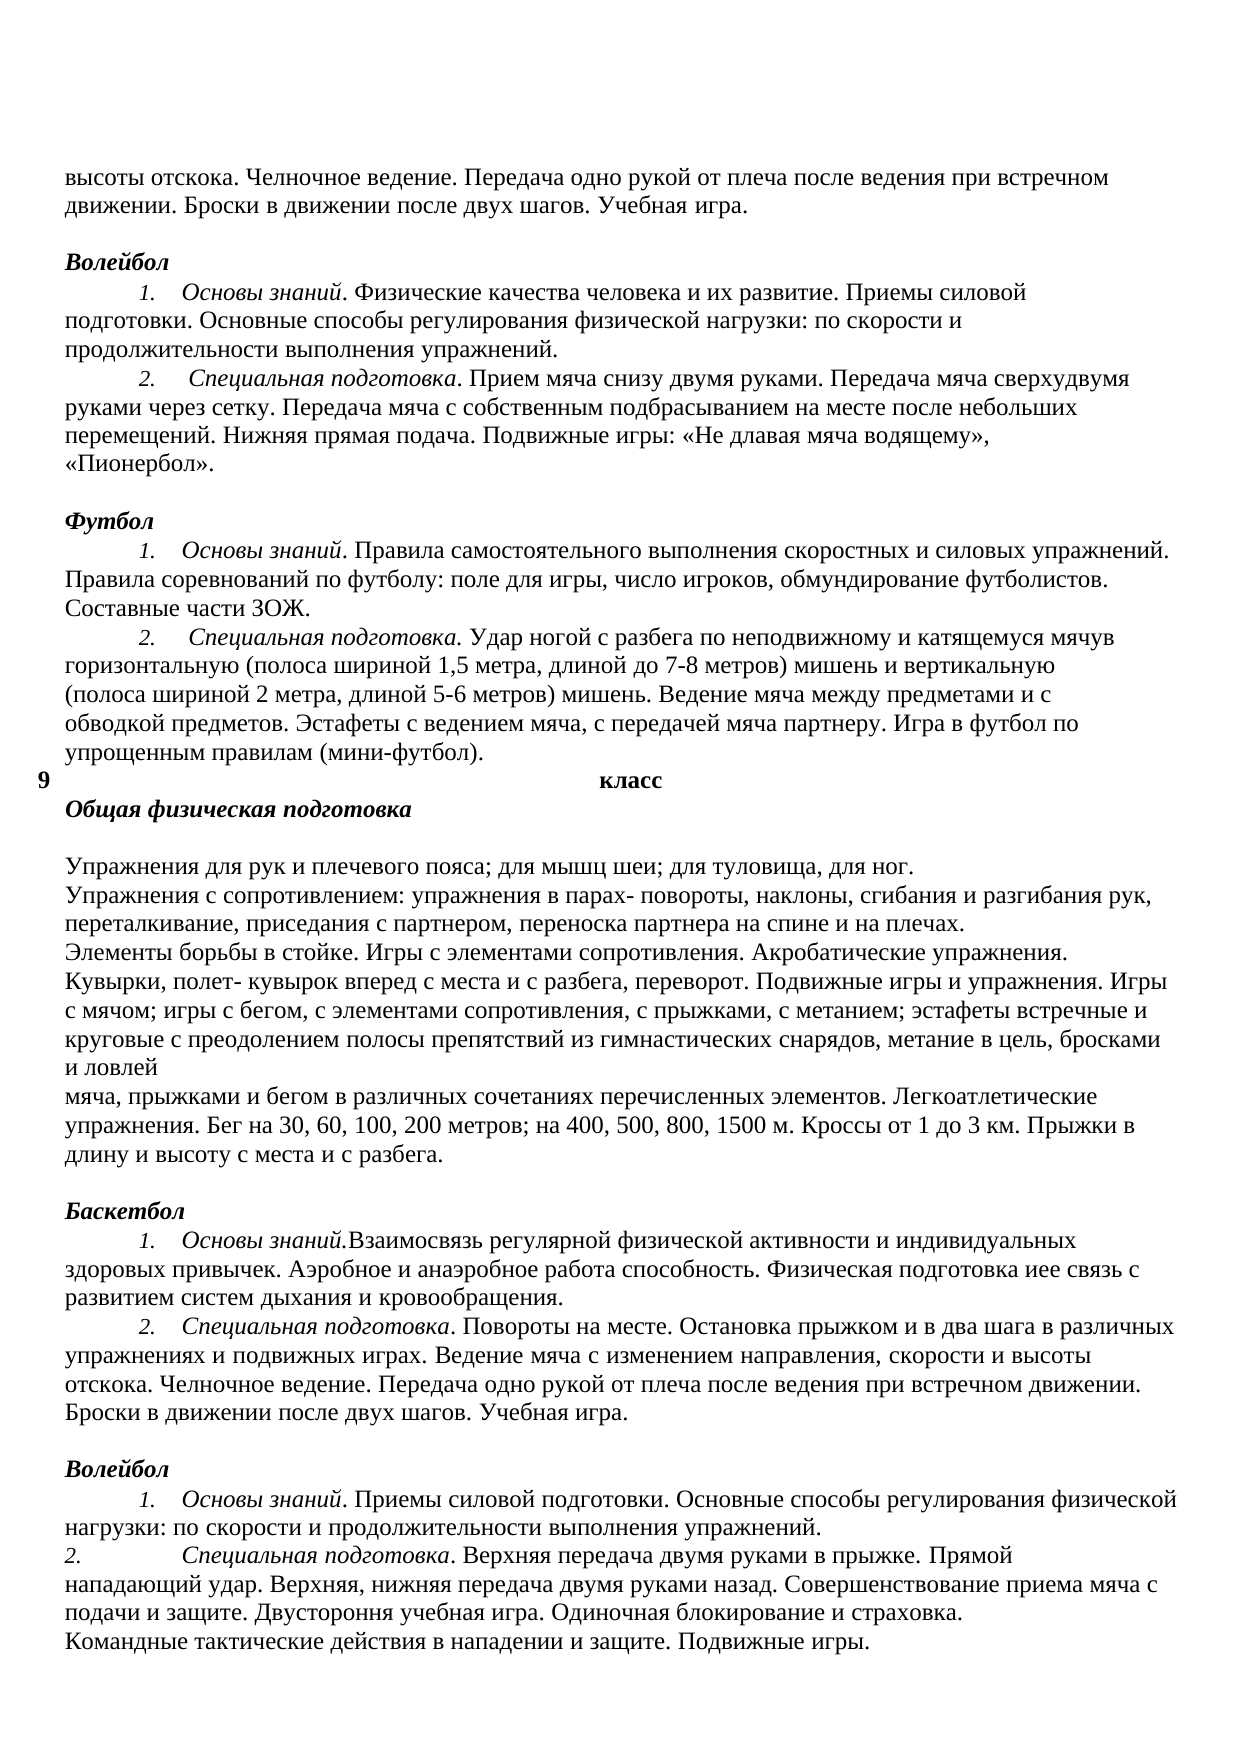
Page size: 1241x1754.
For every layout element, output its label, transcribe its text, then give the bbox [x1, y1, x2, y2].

text Упражнения с сопротивлением: упражнения в парах- повороты, наклоны, сгибания и разгибания рук, переталкивание, приседания с партнером, переноска партнера на спине и на плечах. [64, 881, 1205, 937]
list Основы знаний. Приемы силовой подготовки. Основные способы регулирования физической нагрузки: по скорости и продолжительности выполнения упражнений. [64, 1484, 1178, 1541]
text Командные тактические действия в нападении и защите. Подвижные игры. [64, 1626, 1205, 1655]
subtitle Общая физическая подготовка [63, 794, 413, 823]
subtitle Баскетбол [64, 1196, 1205, 1225]
text Элементы борьбы в стойке. Игры с элементами сопротивления. Акробатические упражнения. Кувырки, полет- кувырок вперед с места и с разбега, переворот. Подвижные игры и упражнения. Игры с мячом; игры с бегом, с элементами сопротивления, с прыжками, с метанием; эстафеты встречные и круговые с преодолением полосы препятствий из гимнастических снарядов, метание в цель, бросками и ловлей [64, 937, 1175, 1081]
text высоты отскока. Челночное ведение. Передача одно рукой от плеча после ведения при встречном движении. Броски в движении после двух шагов. Учебная игра. [64, 162, 1111, 219]
subtitle Волейбол [64, 248, 1205, 277]
subtitle Волейбол [64, 1455, 1205, 1484]
text нападающий удар. Верхняя, нижняя передача двумя руками назад. Совершенствование приема мяча с подачи и защите. Двустороння учебная игра. Одиночная блокирование и страховка. [64, 1569, 1160, 1626]
list Специальная подготовка. Повороты на месте. Остановка прыжком и в два шага в различных упражнениях и подвижных играх. Ведение мяча с изменением направления, скорости и высоты отскока. Челночное ведение. Передача одно рукой от плеча после ведения при встречном движении. Броски в движении после двух шагов. Учебная игра. [64, 1311, 1175, 1426]
subtitle класс [38, 766, 1205, 794]
list Специальная подготовка. Удар ногой с разбега по неподвижному и катящемуся мячув горизонтальную (полоса шириной 1,5 метра, длиной до 7-8 метров) мишень и вертикальную (полоса шириной 2 метра, длиной 5-6 метров) мишень. Ведение мяча между предметами и с обводкой предметов. Эстафеты с ведением мяча, с передачей мяча партнеру. Игра в футбол по упрощенным правилам (мини-футбол). [64, 622, 1142, 765]
list Специальная подготовка. Верхняя передача двумя руками в прыжке. Прямой [64, 1541, 1205, 1569]
list Основы знаний.Взаимосвязь регулярной физической активности и индивидуальных здоровых привычек. Аэробное и анаэробное работа способность. Физическая подготовка иее связь с развитием систем дыхания и кровообращения. [64, 1225, 1143, 1311]
text Упражнения для рук и плечевого пояса; для мышц шеи; для туловища, для ног. [64, 851, 1205, 880]
text «Пионербол». [64, 449, 1205, 478]
subtitle Футбол [64, 507, 1205, 535]
list Основы знаний. Физические качества человека и их развитие. Приемы силовой подготовки. Основные способы регулирования физической нагрузки: по скорости и продолжительности выполнения упражнений. [64, 277, 1161, 363]
text мяча, прыжками и бегом в различных сочетаниях перечисленных элементов. Легкоатлетические упражнения. Бег на 30, 60, 100, 200 метров; на 400, 500, 800, 1500 м. Кроссы от 1 до 3 км. Прыжки в длину и высоту с места и с разбега. [64, 1081, 1137, 1167]
list Специальная подготовка. Прием мяча снизу двумя руками. Передача мяча сверхудвумя руками через сетку. Передача мяча с собственным подбрасыванием на месте после небольших перемещений. Нижняя прямая подача. Подвижные игры: «Не длавая мяча водящему», [64, 363, 1132, 449]
list Основы знаний. Правила самостоятельного выполнения скоростных и силовых упражнений. Правила соревнований по футболу: поле для игры, число игроков, обмундирование футболистов. Составные части ЗОЖ. [64, 535, 1170, 622]
